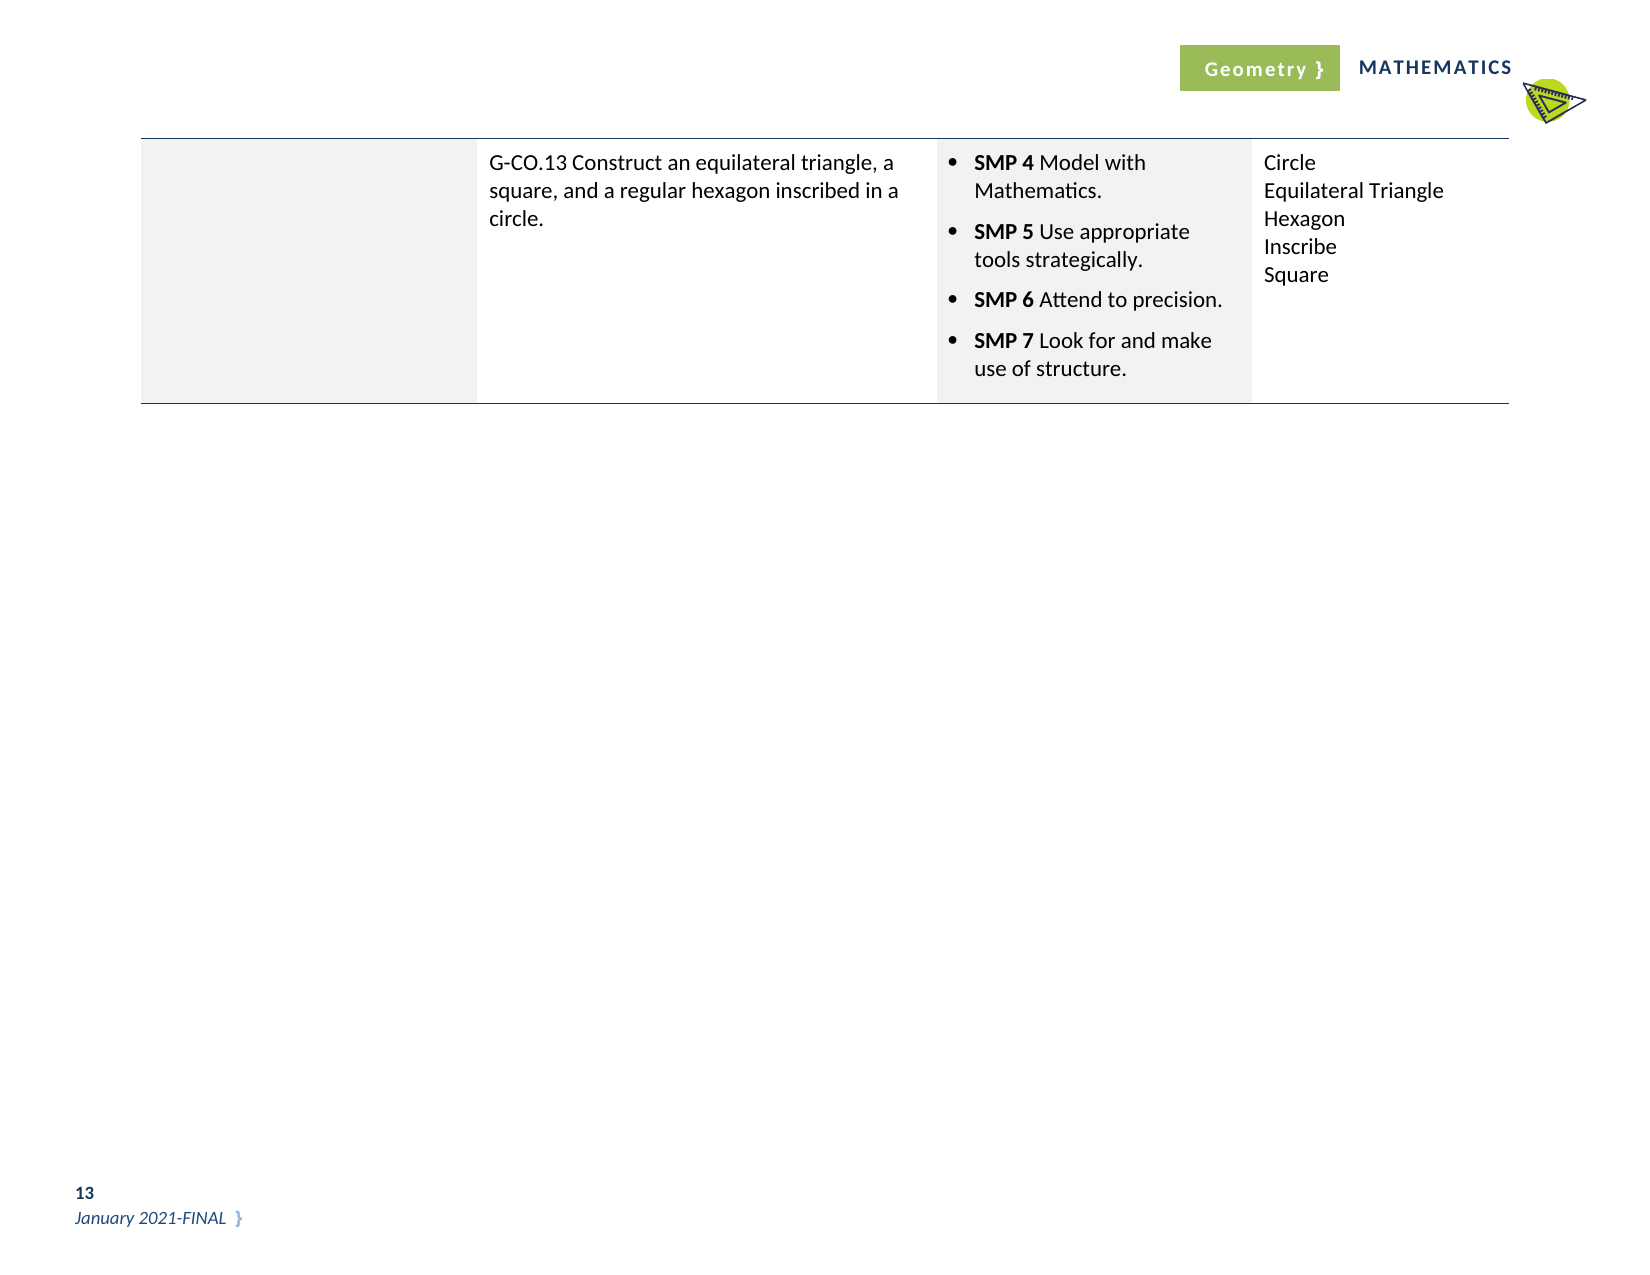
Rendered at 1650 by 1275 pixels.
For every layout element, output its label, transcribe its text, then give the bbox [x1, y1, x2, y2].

table_cell [141, 139, 477, 403]
picture [1522, 79, 1587, 124]
table_cell Circle Equilateral Triangle Hexagon Inscribe Square [1252, 139, 1509, 403]
table_cell SMP 4 Model with Mathematics. SMP 5 Use appropriate tools strategically. SMP 6 Attend to precision. SMP 7 Look for and make use of structure. [937, 139, 1252, 403]
table_cell G-CO.13 Construct an equilateral triangle, a square, and a regular hexagon inscribed in a circle. [477, 139, 937, 403]
